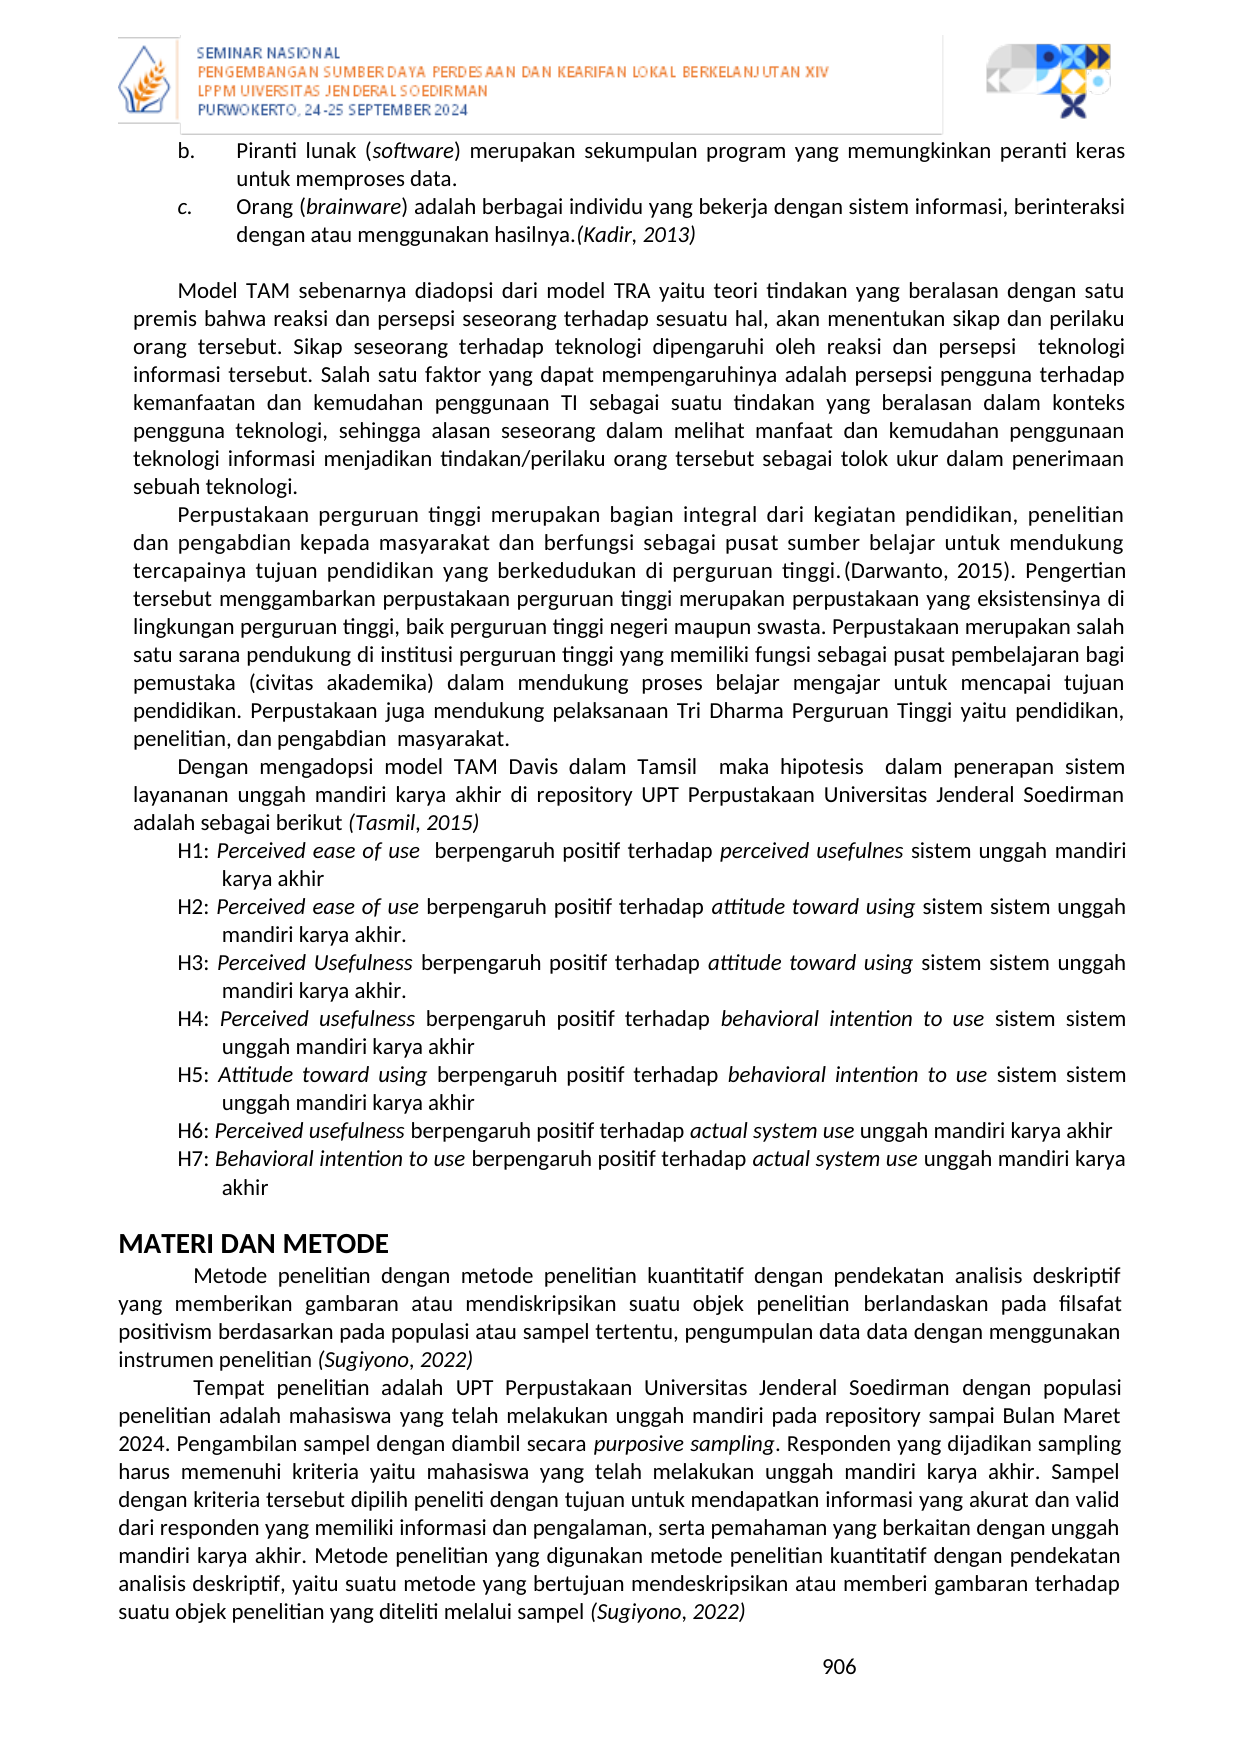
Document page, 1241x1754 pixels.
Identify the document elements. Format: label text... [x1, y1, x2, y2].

picture [118, 35, 1112, 136]
list Orang (brainware) adalah berbagai individu yang bekerja dengan sistem informasi, berinteraksi dengan atau menggunakan hasilnya. [177, 192, 1126, 248]
list H3: Perceived Usefulness berpengaruh positif terhadap attitude toward using sistem sistem unggah mandiri karya akhir. [177, 948, 1126, 1004]
text Perpustakaan perguruan tinggi merupakan bagian integral dari kegiatan pendidikan, penelitian dan pengabdian kepada masyarakat dan berfungsi sebagai pusat sumber belajar untuk mendukung tercapainya tujuan pendidikan yang berkedudukan di perguruan tinggi.. Pengertian tersebut menggambarkan perpustakaan perguruan tinggi merupakan perpustakaan yang eksistensinya di lingkungan perguruan tinggi, baik perguruan tinggi negeri maupun swasta. Perpustakaan merupakan salah satu sarana pendukung di institusi perguruan tinggi yang memiliki fungsi sebagai pusat pembelajaran bagi pemustaka (civitas akademika) dalam mendukung proses belajar mengajar untuk mencapai tujuan pendidikan. Perpustakaan juga mendukung pelaksanaan Tri Dharma Perguruan Tinggi yaitu pendidikan, penelitian, dan pengabdian masyarakat. [133, 500, 1126, 752]
list H2: Perceived ease of use berpengaruh positif terhadap attitude toward using sistem sistem unggah mandiri karya akhir. [177, 892, 1126, 948]
list Piranti lunak (software) merupakan sekumpulan program yang memungkinkan peranti keras untuk memproses data. [177, 136, 1126, 192]
list H6: Perceived usefulness berpengaruh positif terhadap actual system use unggah mandiri karya akhir [177, 1117, 1126, 1144]
list Dengan mengadopsi model TAM Davis dalam Tamsil maka hipotesis dalam penerapan sistem layananan unggah mandiri karya akhir di repository UPT Perpustakaan Universitas Jenderal Soedirman adalah sebagai berikut [133, 752, 1126, 836]
list Metode penelitian dengan metode penelitian kuantitatif dengan pendekatan analisis deskriptif yang memberikan gambaran atau mendiskripsikan suatu objek penelitian berlandaskan pada filsafat positivism berdasarkan pada populasi atau sampel tertentu, pengumpulan data data dengan menggunakan instrumen penelitian [118, 1261, 1122, 1373]
subtitle MATERI DAN METODE [118, 1226, 1122, 1261]
list Tempat penelitian adalah UPT Perpustakaan Universitas Jenderal Soedirman dengan populasi penelitian adalah mahasiswa yang telah melakukan unggah mandiri pada repository sampai Bulan Maret 2024. Pengambilan sampel dengan diambil secara purposive sampling. Responden yang dijadikan sampling harus memenuhi kriteria yaitu mahasiswa yang telah melakukan unggah mandiri karya akhir. Sampel dengan kriteria tersebut dipilih peneliti dengan tujuan untuk mendapatkan informasi yang akurat dan valid dari responden yang memiliki informasi dan pengalaman, serta pemahaman yang berkaitan dengan unggah mandiri karya akhir. Metode penelitian yang digunakan metode penelitian kuantitatif dengan pendekatan analisis deskriptif, yaitu suatu metode yang bertujuan mendeskripsikan atau memberi gambaran terhadap suatu objek penelitian yang diteliti melalui sampel [118, 1373, 1122, 1626]
list H1: Perceived ease of use berpengaruh positif terhadap perceived usefulnes sistem unggah mandiri karya akhir [177, 836, 1126, 892]
list H7: Behavioral intention to use berpengaruh positif terhadap actual system use unggah mandiri karya akhir [177, 1144, 1126, 1201]
list H5: Attitude toward using berpengaruh positif terhadap behavioral intention to use sistem sistem unggah mandiri karya akhir [177, 1061, 1126, 1117]
list Model TAM sebenarnya diadopsi dari model TRA yaitu teori tindakan yang beralasan dengan satu premis bahwa reaksi dan persepsi seseorang terhadap sesuatu hal, akan menentukan sikap dan perilaku orang tersebut. Sikap seseorang terhadap teknologi dipengaruhi oleh reaksi dan persepsi teknologi informasi tersebut. Salah satu faktor yang dapat mempengaruhinya adalah persepsi pengguna terhadap kemanfaatan dan kemudahan penggunaan TI sebagai suatu tindakan yang beralasan dalam konteks pengguna teknologi, sehingga alasan seseorang dalam melihat manfaat dan kemudahan penggunaan teknologi informasi menjadikan tindakan/perilaku orang tersebut sebagai tolok ukur dalam penerimaan sebuah teknologi. [133, 276, 1126, 500]
list H4: Perceived usefulness berpengaruh positif terhadap behavioral intention to use sistem sistem unggah mandiri karya akhir [177, 1004, 1126, 1061]
